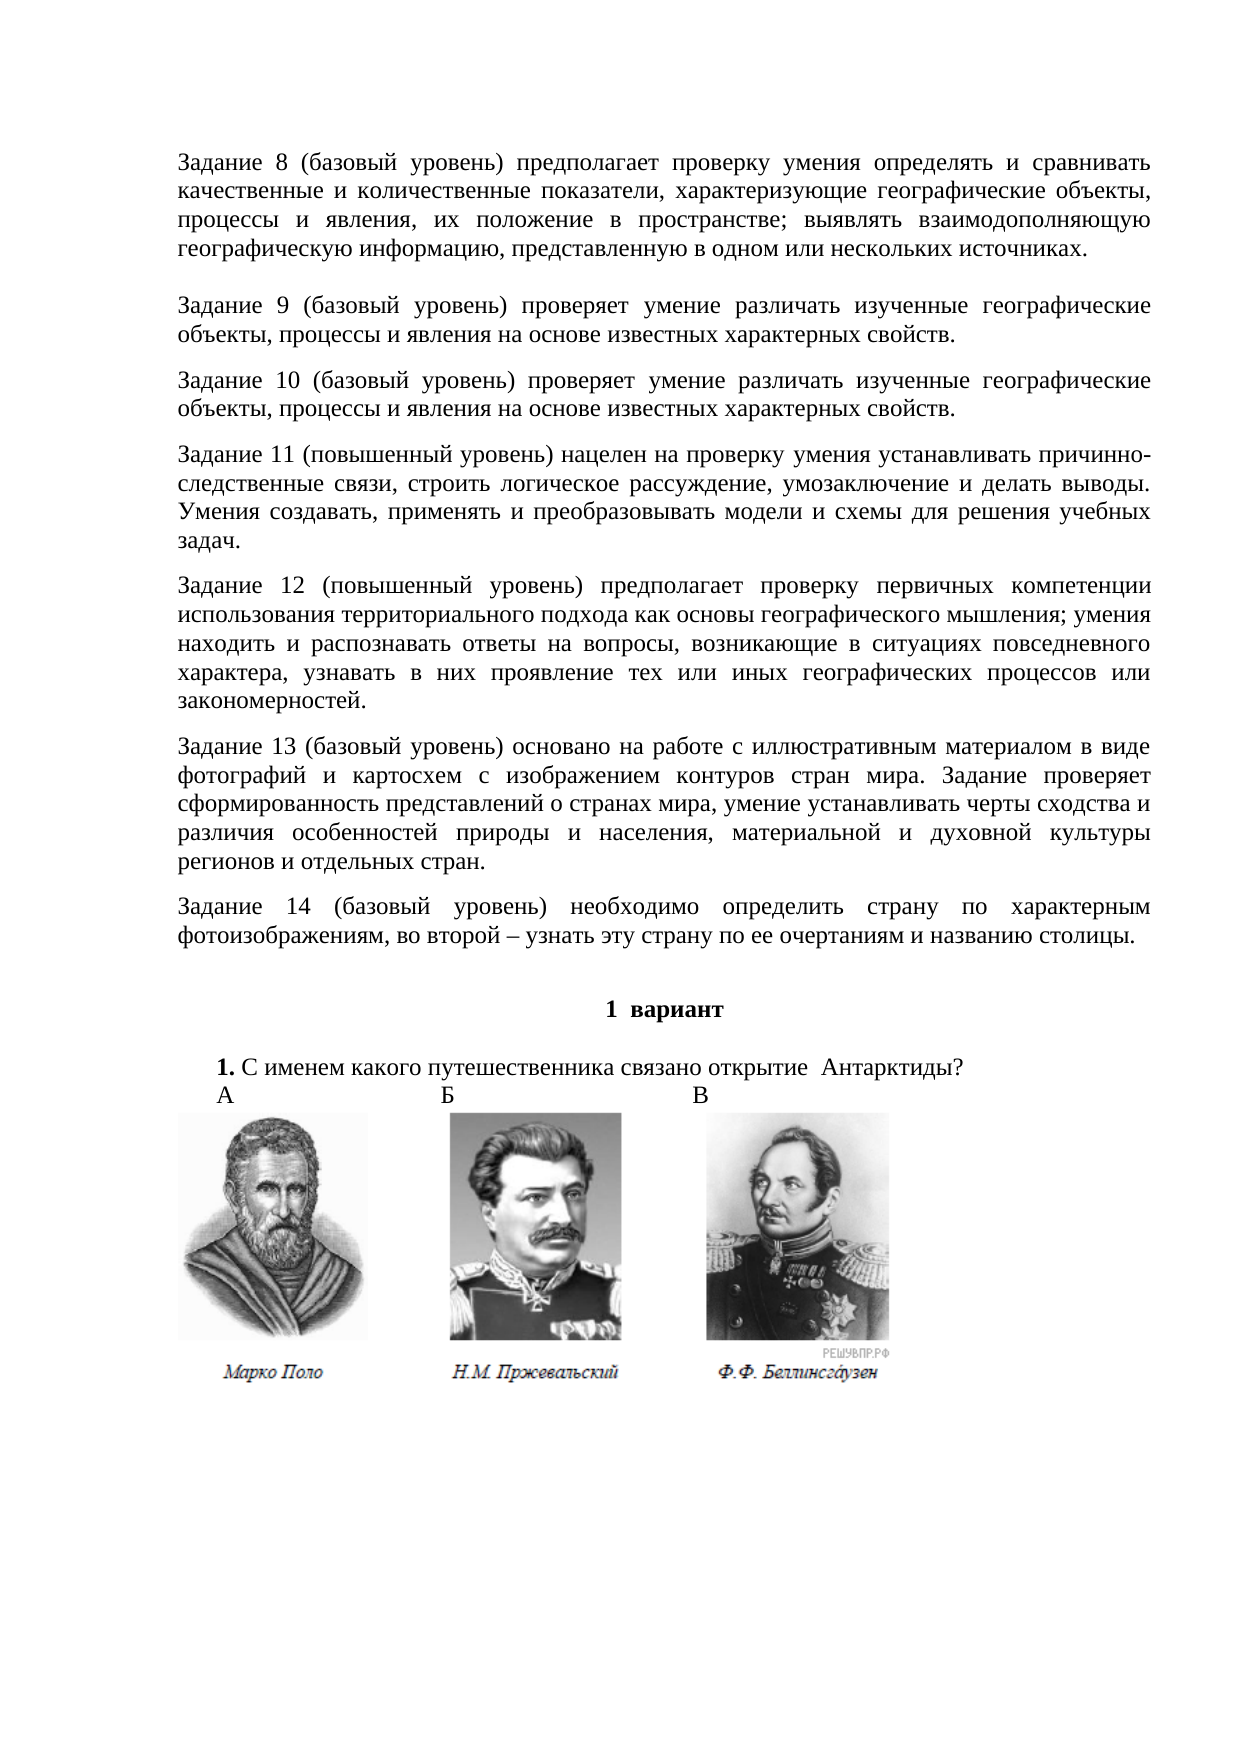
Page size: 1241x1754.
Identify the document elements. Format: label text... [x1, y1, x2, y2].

text А Б В [177, 1081, 1152, 1109]
text Задание 14 (базовый уровень) необходимо определить страну по характерным фотоизображениям, во второй – узнать эту страну по ее очертаниям и названию столицы. [177, 891, 1152, 949]
text 1 вариант [177, 994, 1152, 1023]
text Задание 12 (повышенный уровень) предполагает проверку первичных компетенции использования территориального подхода как основы географического мышления; умения находить и распознавать ответы на вопросы, возникающие в ситуациях повседневного характера, узнавать в них проявление тех или иных географических процессов или закономерностей. [177, 571, 1152, 714]
text Задание 8 (базовый уровень) предполагает проверку умения определять и сравнивать качественные и количественные показатели, характеризующие географические объекты, процессы и явления, их положение в пространстве; выявлять взаимодополняющую географическую информацию, представленную в одном или нескольких источниках. [177, 147, 1152, 262]
text Задание 13 (базовый уровень) основано на работе с иллюстративным материалом в виде фотографий и картосхем с изображением контуров стран мира. Задание проверяет сформированность представлений о странах мира, умение устанавливать черты сходства и различия особенностей природы и населения, материальной и духовной культуры регионов и отдельных стран. [177, 731, 1152, 875]
picture [177, 1109, 892, 1388]
text Задание 9 (базовый уровень) проверяет умение различать изученные географические объекты, процессы и явления на основе известных характерных свойств. [177, 291, 1152, 348]
text 1. С именем какого путешественника связано открытие Антарктиды? [177, 1052, 1152, 1081]
text Задание 11 (повышенный уровень) нацелен на проверку умения устанавливать причинно-следственные связи, строить логическое рассуждение, умозаключение и делать выводы. Умения создавать, применять и преобразовывать модели и схемы для решения учебных задач. [177, 439, 1152, 554]
text Задание 10 (базовый уровень) проверяет умение различать изученные географические объекты, процессы и явления на основе известных характерных свойств. [177, 365, 1152, 422]
